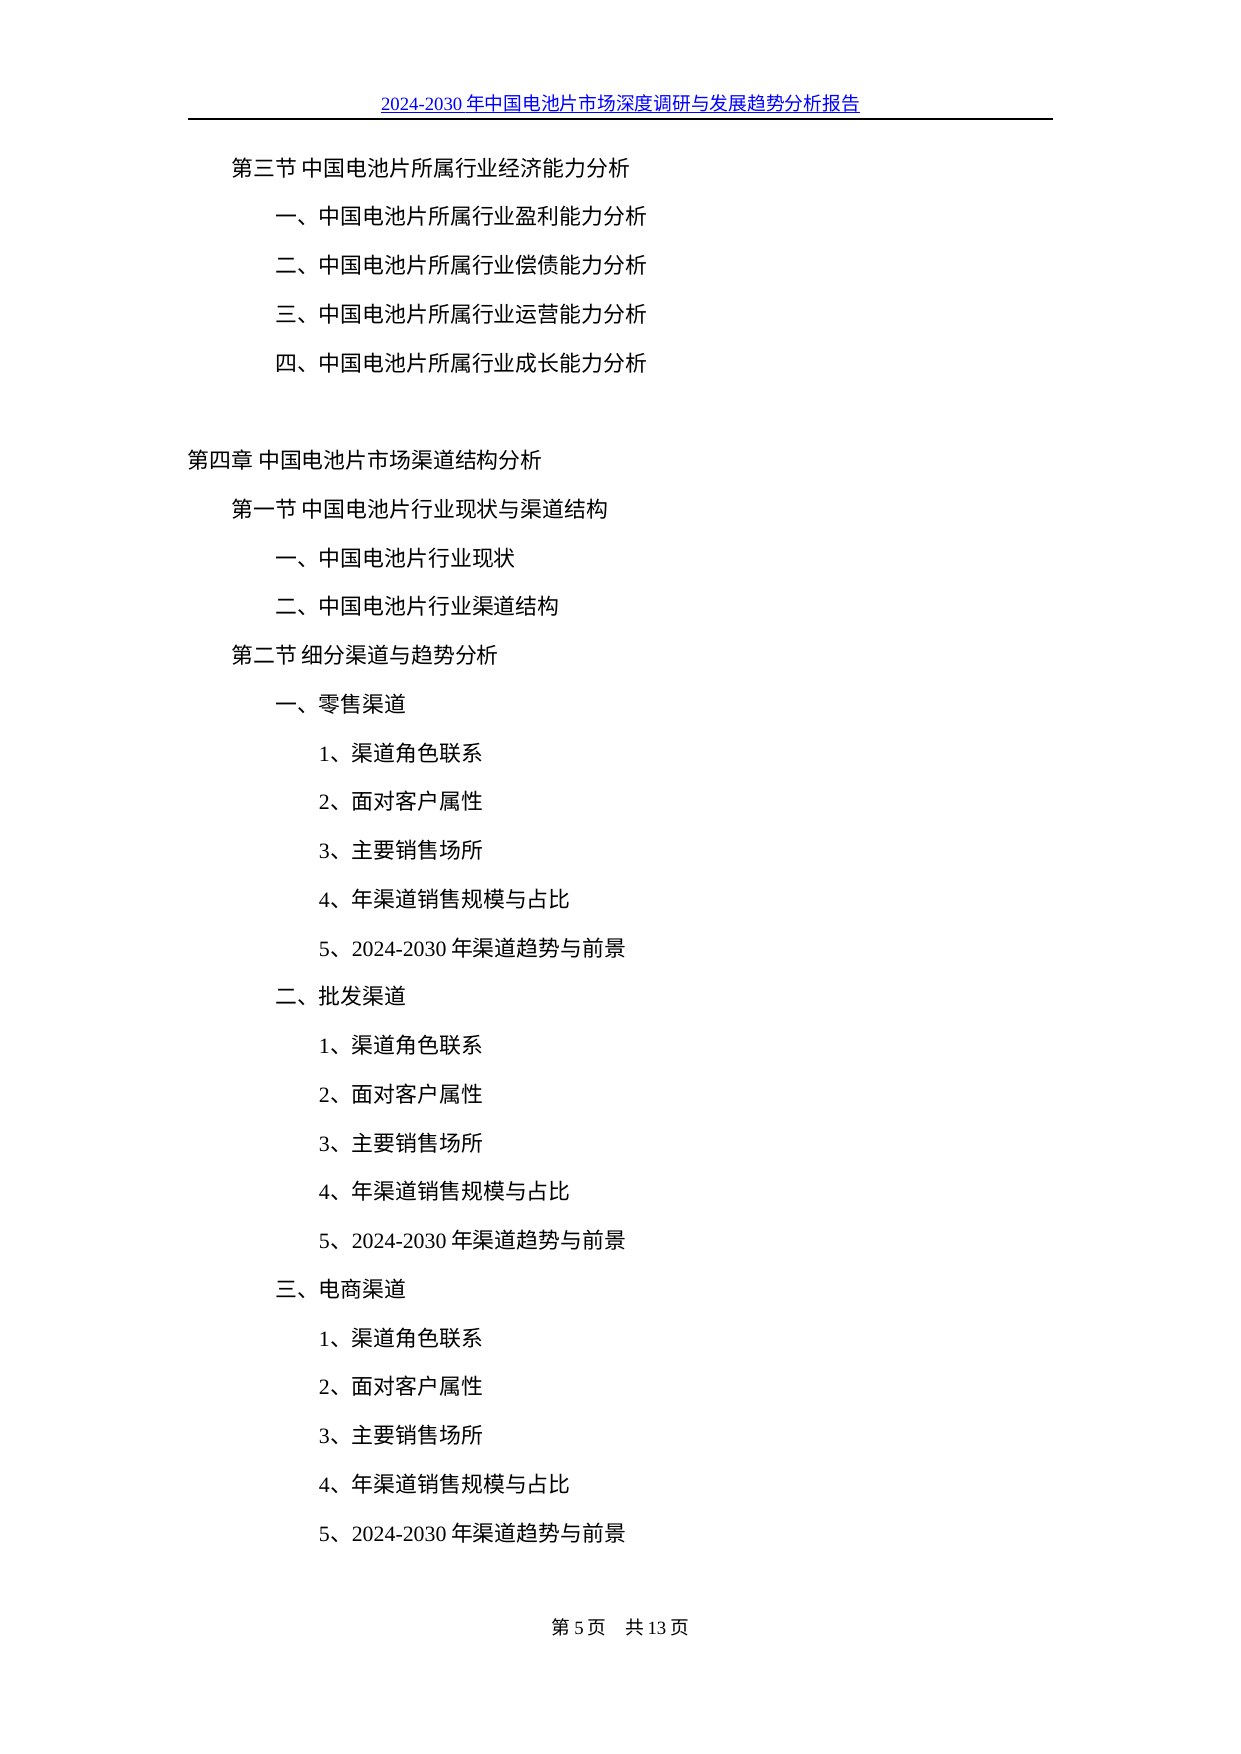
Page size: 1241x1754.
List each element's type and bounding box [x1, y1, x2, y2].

text [187, 150, 1053, 1548]
